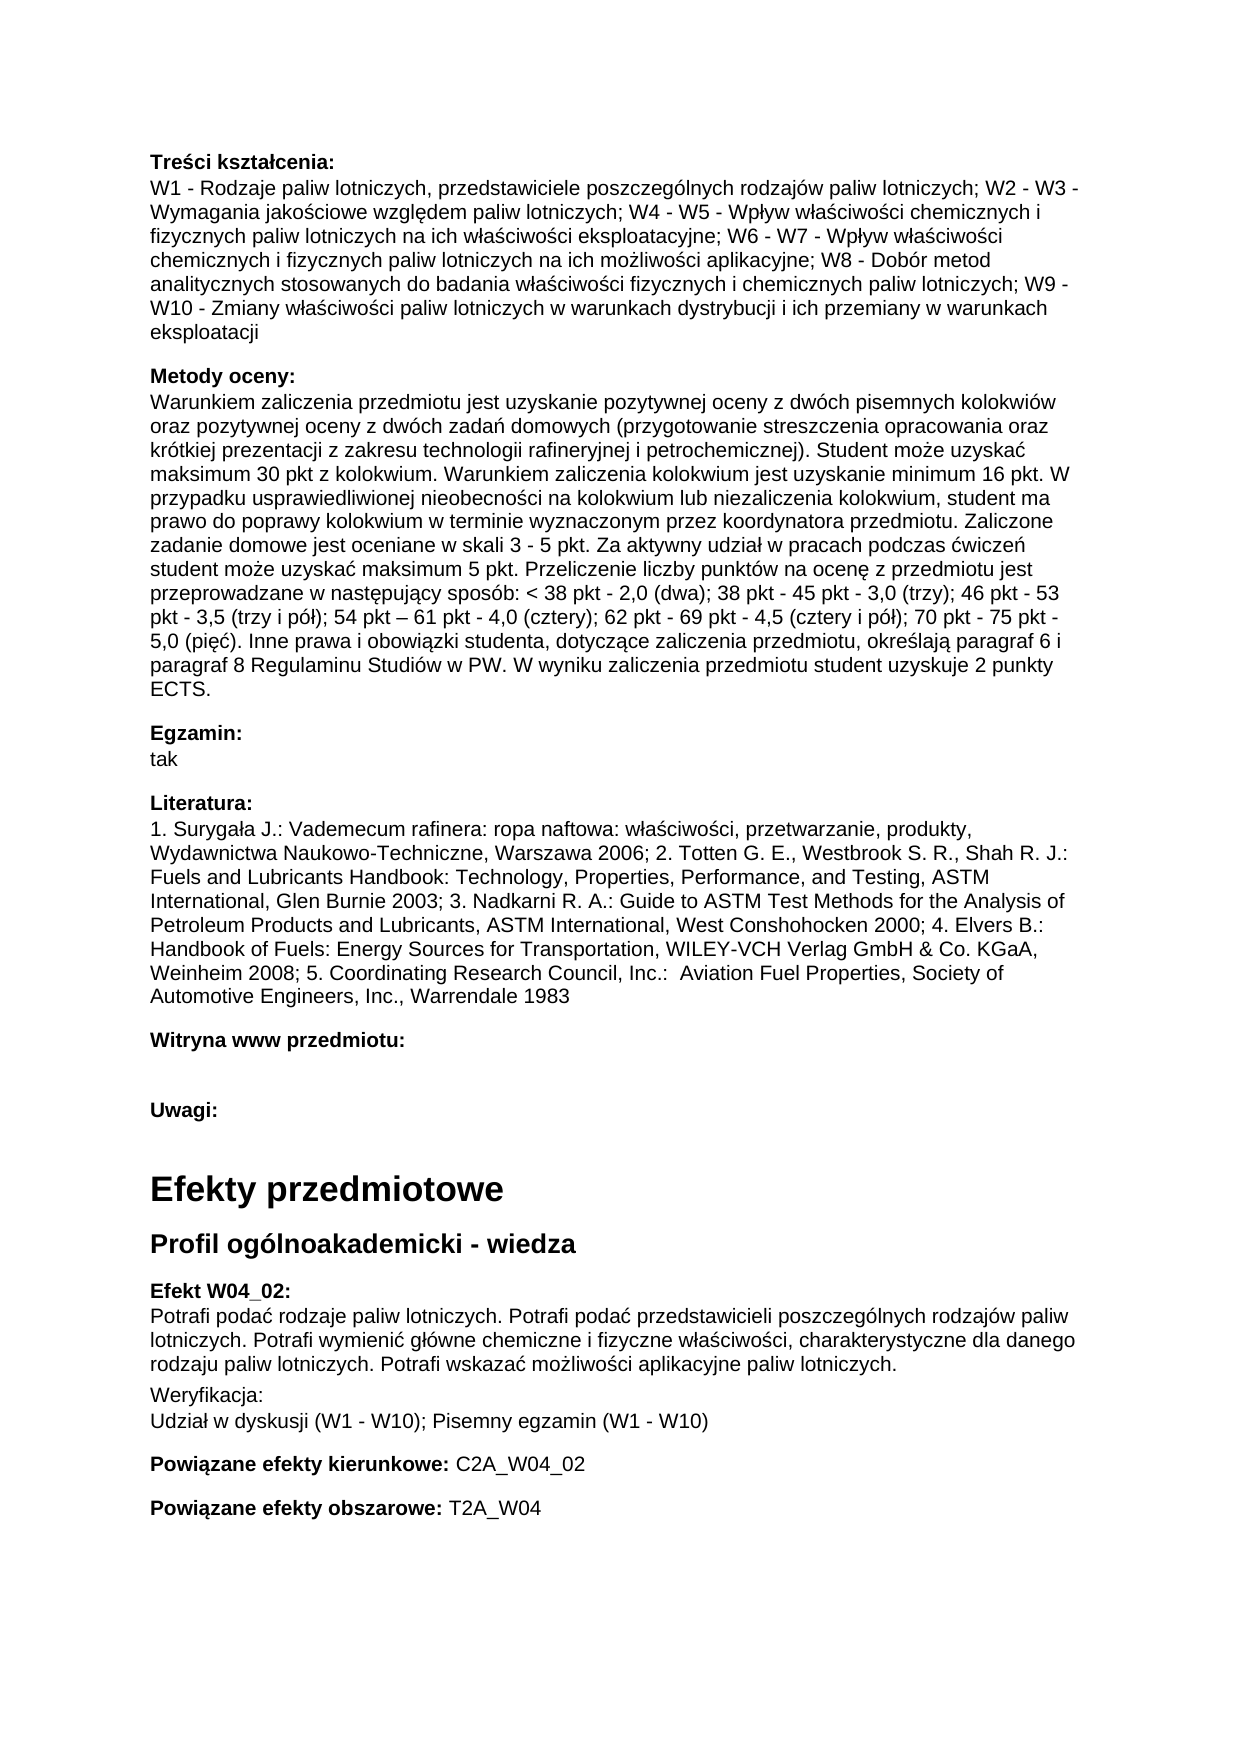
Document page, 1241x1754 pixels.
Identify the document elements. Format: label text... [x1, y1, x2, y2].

text Treści kształcenia: [150, 150, 1090, 174]
text Witryna www przedmiotu: [150, 1028, 1090, 1052]
text tak [150, 747, 1090, 771]
text Warunkiem zaliczenia przedmiotu jest uzyskanie pozytywnej oceny z dwóch pisemnych kolokwiów oraz pozytywnej oceny z dwóch zadań domowych (przygotowanie streszczenia opracowania oraz krótkiej prezentacji z zakresu technologii rafineryjnej i petrochemicznej). Student może uzyskać maksimum 30 pkt z kolokwium. Warunkiem zaliczenia kolokwium jest uzyskanie minimum 16 pkt. W przypadku usprawiedliwionej nieobecności na kolokwium lub niezaliczenia kolokwium, student ma prawo do poprawy kolokwium w terminie wyznaczonym przez koordynatora przedmiotu. Zaliczone zadanie domowe jest oceniane w skali 3 - 5 pkt. Za aktywny udział w pracach podczas ćwiczeń student może uzyskać maksimum 5 pkt. Przeliczenie liczby punktów na ocenę z przedmiotu jest przeprowadzane w następujący sposób: < 38 pkt - 2,0 (dwa); 38 pkt - 45 pkt - 3,0 (trzy); 46 pkt - 53 pkt - 3,5 (trzy i pół); 54 pkt – 61 pkt - 4,0 (cztery); 62 pkt - 69 pkt - 4,5 (cztery i pół); 70 pkt - 75 pkt - 5,0 (pięć). Inne prawa i obowiązki studenta, dotyczące zaliczenia przedmiotu, określają paragraf 6 i paragraf 8 Regulaminu Studiów w PW. W wyniku zaliczenia przedmiotu student uzyskuje 2 punkty ECTS. [150, 389, 1090, 701]
text W1 - Rodzaje paliw lotniczych, przedstawiciele poszczególnych rodzajów paliw lotniczych; W2 - W3 - Wymagania jakościowe względem paliw lotniczych; W4 - W5 - Wpływ właściwości chemicznych i fizycznych paliw lotniczych na ich właściwości eksploatacyjne; W6 - W7 - Wpływ właściwości chemicznych i fizycznych paliw lotniczych na ich możliwości aplikacyjne; W8 - Dobór metod analitycznych stosowanych do badania właściwości fizycznych i chemicznych paliw lotniczych; W9 - W10 - Zmiany właściwości paliw lotniczych w warunkach dystrybucji i ich przemiany w warunkach eksploatacji [150, 176, 1090, 344]
text Weryfikacja: [150, 1382, 1090, 1406]
text Udział w dyskusji (W1 - W10); Pisemny egzamin (W1 - W10) [150, 1408, 1090, 1432]
subtitle Efekty przedmiotowe [150, 1168, 1090, 1208]
subtitle Profil ogólnoakademicki - wiedza [150, 1228, 1090, 1259]
text Metody oceny: [150, 363, 1090, 387]
text Efekt W04_02: [150, 1279, 1090, 1303]
text Egzamin: [150, 721, 1090, 745]
text Powiązane efekty kierunkowe: C2A_W04_02 [150, 1452, 1090, 1476]
text Literatura: [150, 791, 1090, 814]
text Powiązane efekty obszarowe: T2A_W04 [150, 1496, 1090, 1520]
text Uwagi: [150, 1098, 1090, 1122]
text Potrafi podać rodzaje paliw lotniczych. Potrafi podać przedstawicieli poszczególnych rodzajów paliw lotniczych. Potrafi wymienić główne chemiczne i fizyczne właściwości, charakterystyczne dla danego rodzaju paliw lotniczych. Potrafi wskazać możliwości aplikacyjne paliw lotniczych. [150, 1304, 1090, 1376]
text 1. Surygała J.: Vademecum rafinera: ropa naftowa: właściwości, przetwarzanie, produkty, Wydawnictwa Naukowo-Techniczne, Warszawa 2006; 2. Totten G. E., Westbrook S. R., Shah R. J.: Fuels and Lubricants Handbook: Technology, Properties, Performance, and Testing, ASTM International, Glen Burnie 2003; 3. Nadkarni R. A.: Guide to ASTM Test Methods for the Analysis of Petroleum Products and Lubricants, ASTM International, West Conshohocken 2000; 4. Elvers B.: Handbook of Fuels: Energy Sources for Transportation, WILEY-VCH Verlag GmbH & Co. KGaA, Weinheim 2008; 5. Coordinating Research Council, Inc.: Aviation Fuel Properties, Society of Automotive Engineers, Inc., Warrendale 1983 [150, 817, 1090, 1008]
